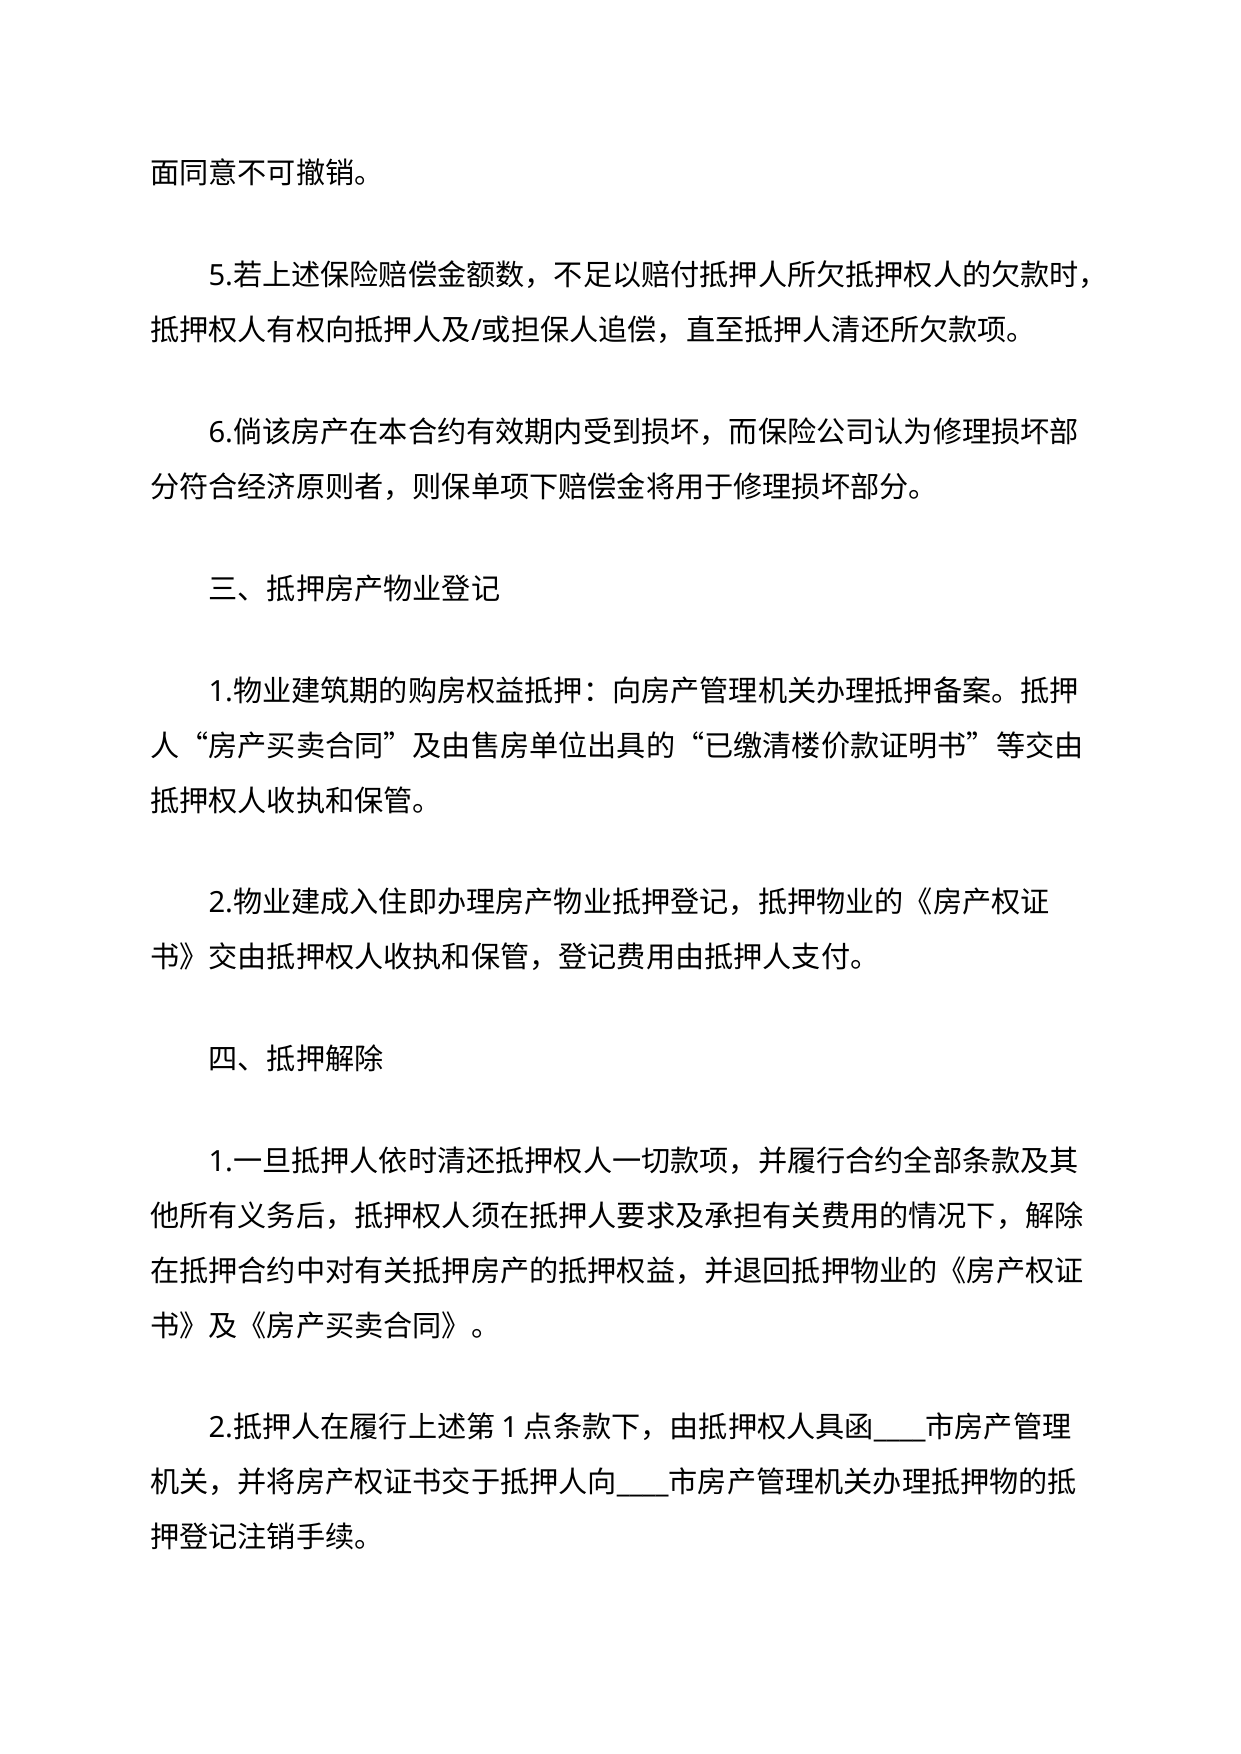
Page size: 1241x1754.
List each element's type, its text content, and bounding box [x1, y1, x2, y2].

text 1.物业建筑期的购房权益抵押：向房产管理机关办理抵押备案。抵押人“房产买卖合同”及由售房单位出具的“已缴清楼价款证明书”等交由抵押权人收执和保管。 [150, 667, 1090, 819]
text 5.若上述保险赔偿金额数，不足以赔付抵押人所欠抵押权人的欠款时，抵押权人有权向抵押人及/或担保人追偿，直至抵押人清还所欠款项。 [150, 252, 1090, 349]
text 1.一旦抵押人依时清还抵押权人一切款项，并履行合约全部条款及其他所有义务后，抵押权人须在抵押人要求及承担有关费用的情况下，解除在抵押合约中对有关抵押房产的抵押权益，并退回抵押物业的《房产权证书》及《房产买卖合同》。 [150, 1137, 1090, 1344]
text 6.倘该房产在本合约有效期内受到损坏，而保险公司认为修理损坏部分符合经济原则者，则保单项下赔偿金将用于修理损坏部分。 [150, 409, 1090, 506]
text 2.物业建成入住即办理房产物业抵押登记，抵押物业的《房产权证书》交由抵押权人收执和保管，登记费用由抵押人支付。 [150, 879, 1090, 976]
text 四、抵押解除 [150, 1036, 1090, 1078]
text 三、抵押房产物业登记 [150, 566, 1090, 608]
text 2.抵押人在履行上述第1点条款下，由抵押权人具函____市房产管理机关，并将房产权证书交于抵押人向____市房产管理机关办理抵押物的抵押登记注销手续。 [150, 1404, 1090, 1556]
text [150, 150, 1090, 192]
